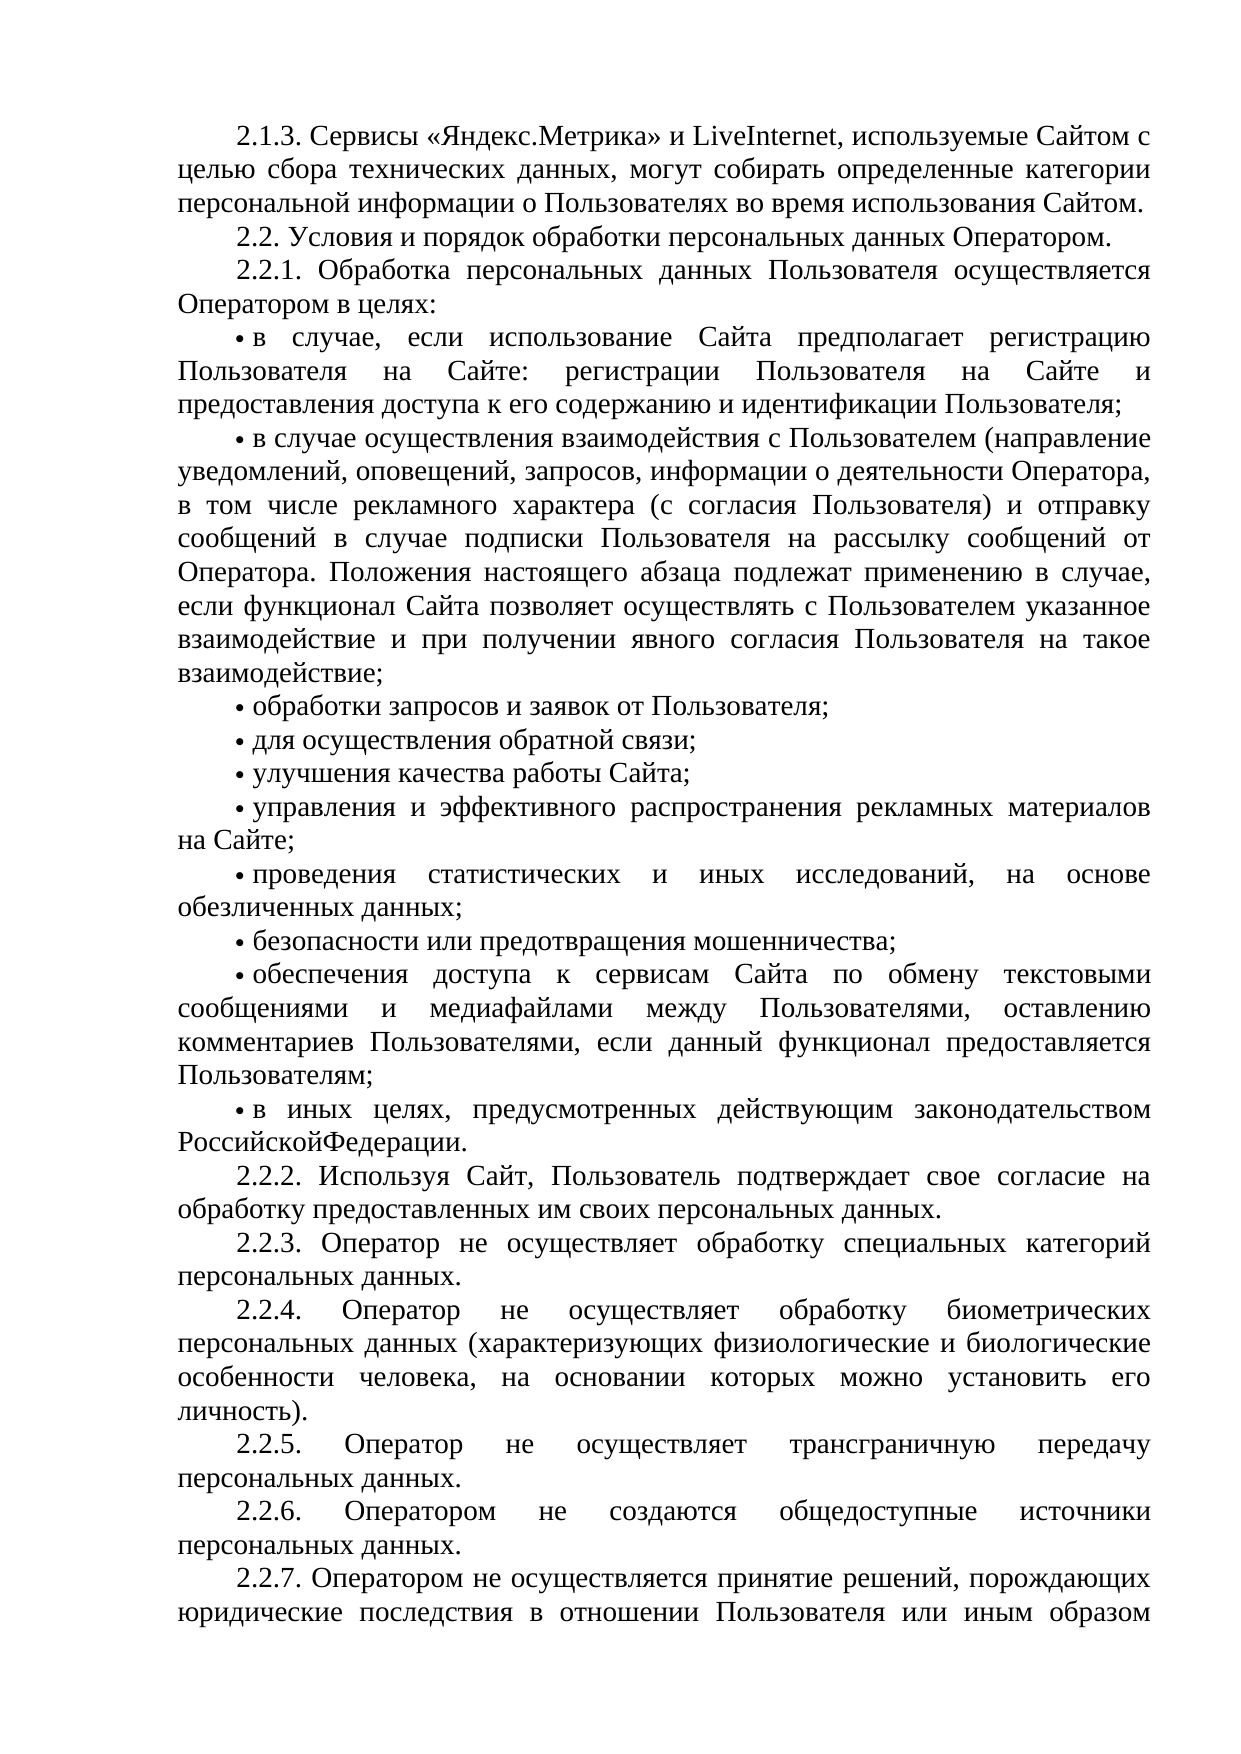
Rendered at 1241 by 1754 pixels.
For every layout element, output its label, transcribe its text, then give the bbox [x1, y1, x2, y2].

list в случае, если использование Сайта предполагает регистрацию Пользователя на Сайте: регистрации Пользователя на Сайте и предоставления доступа к его содержанию и идентификации Пользователя; [177, 319, 1152, 420]
list обработки запросов и заявок от Пользователя; [177, 688, 1152, 722]
text 2.2.5. Оператор не осуществляет трансграничную передачу персональных данных. [177, 1426, 1152, 1493]
text 2.2.4. Оператор не осуществляет обработку биометрических персональных данных (характеризующих физиологические и биологические особенности человека, на основании которых можно установить его личность). [177, 1292, 1152, 1426]
list безопасности или предотвращения мошенничества; [177, 923, 1152, 957]
list в случае осуществления взаимодействия с Пользователем (направление уведомлений, оповещений, запросов, информации о деятельности Оператора, в том числе рекламного характера (с согласия Пользователя) и отправку сообщений в случае подписки Пользователя на рассылку сообщений от Оператора. Положения настоящего абзаца подлежат применению в случае, если функционал Сайта позволяет осуществлять с Пользователем указанное взаимодействие и при получении явного согласия Пользователя на такое взаимодействие; [177, 420, 1152, 688]
list для осуществления обратной связи; [177, 722, 1152, 755]
text 2.2.2. Используя Сайт, Пользователь подтверждает свое согласие на обработку предоставленных им своих персональных данных. [177, 1158, 1152, 1225]
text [177, 1560, 1152, 1627]
text 2.2.6. Оператором не создаются общедоступные источники персональных данных. [177, 1493, 1152, 1560]
text 2.2.3. Оператор не осуществляет обработку специальных категорий персональных данных. [177, 1225, 1152, 1292]
list обеспечения доступа к сервисам Сайта по обмену текстовыми сообщениями и медиафайлами между Пользователями, оставлению комментариев Пользователями, если данный функционал предоставляется Пользователям; [177, 957, 1152, 1091]
text 2.2. Условия и порядок обработки персональных данных Оператором. [177, 219, 1152, 252]
list управления и эффективного распространения рекламных материалов на Сайте; [177, 789, 1152, 856]
list проведения статистических и иных исследований, на основе обезличенных данных; [177, 856, 1152, 923]
text 2.1.3. Сервисы «Яндекс.Метрика» и LiveInternet, используемые Сайтом с целью сбора технических данных, могут собирать определенные категории персональной информации о Пользователях во время использования Сайтом. [177, 118, 1152, 219]
text 2.2.1. Обработка персональных данных Пользователя осуществляется Оператором в целях: [177, 252, 1152, 319]
list улучшения качества работы Сайта; [177, 755, 1152, 789]
list в иных целях, предусмотренных действующим законодательством РоссийскойФедерации. [177, 1091, 1152, 1158]
